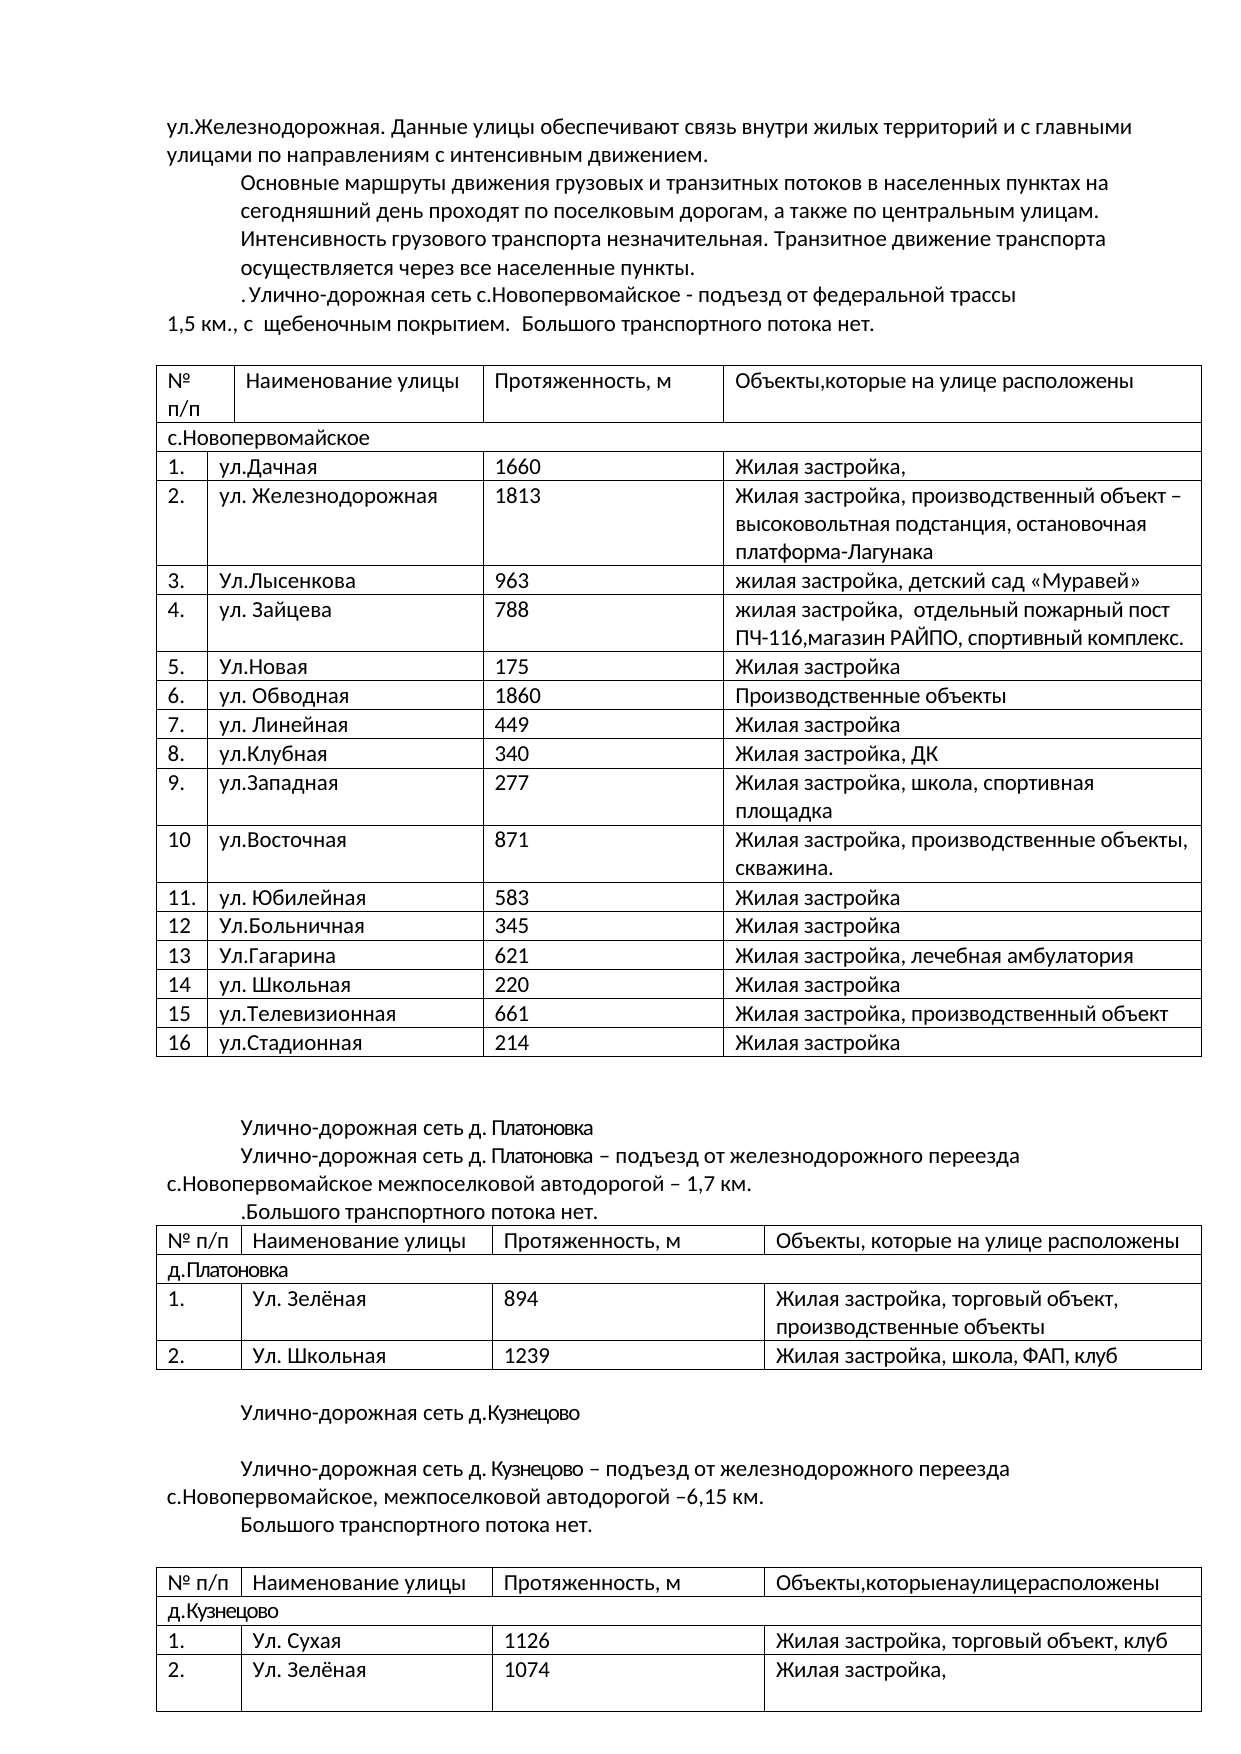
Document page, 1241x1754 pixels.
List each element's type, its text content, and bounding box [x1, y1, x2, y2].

text 1,5 км., с щебеночным покрытием. Большого транспортного потока нет. [167, 309, 1159, 337]
table_cell 14 [157, 970, 207, 998]
table_cell Жилая застройка, школа, ФАП, клуб [765, 1341, 1201, 1369]
text .Большого транспортного потока нет. [167, 1197, 1159, 1225]
table_cell 340 [484, 739, 723, 767]
table_header Объекты,которыенаулицерасположены [765, 1568, 1201, 1596]
table_cell Жилая застройка, торговый объект, клуб [765, 1626, 1201, 1654]
table_header Наименование улицы [242, 1226, 492, 1254]
table_cell Жилая застройка, [724, 452, 1201, 480]
table_cell Ул. Школьная [242, 1341, 492, 1369]
text Улично-дорожная сеть д.Кузнецово [167, 1398, 1159, 1426]
table_cell Жилая застройка [724, 652, 1201, 680]
table_cell 345 [484, 912, 723, 940]
table_header Наименование улицы [242, 1568, 492, 1596]
table_cell ул. Юбилейная [208, 883, 483, 911]
table_header Наименование улицы [235, 366, 483, 422]
table_cell 2. [157, 481, 207, 565]
table_cell 214 [484, 1028, 723, 1056]
text Основные маршруты движения грузовых и транзитных потоков в населенных пунктах на сегодняшний день проходят по поселковым дорогам, а также по центральным улицам. Интенсивность грузового транспорта незначительная. Транзитное движение транспорта осуществляется через все населенные пункты. [240, 168, 1159, 281]
table_cell 621 [484, 941, 723, 969]
table_cell 277 [484, 769, 723, 824]
table_cell ул.Восточная [208, 826, 483, 882]
table_cell 5. [157, 652, 207, 680]
table_cell Жилая застройка, [765, 1655, 1201, 1711]
table_cell Жилая застройка [724, 883, 1201, 911]
table_cell Жилая застройка, производственные объекты, скважина. [724, 826, 1201, 882]
table_cell 11. [157, 883, 207, 911]
table_cell 6. [157, 681, 207, 709]
table_header Объекты, которые на улице расположены [765, 1226, 1201, 1254]
table_header Протяженность, м [493, 1226, 764, 1254]
table_cell 788 [484, 595, 723, 651]
table_cell 3. [157, 566, 207, 594]
table_cell Жилая застройка [724, 710, 1201, 738]
table_cell 1. [157, 452, 207, 480]
table_cell Производственные объекты [724, 681, 1201, 709]
table_cell ул.Западная [208, 769, 483, 824]
table_cell 449 [484, 710, 723, 738]
text Улично-дорожная сеть д. Кузнецово – подъезд от железнодорожного переезда с.Новопервомайское, межпоселковой автодорогой –6,15 км. [167, 1454, 1159, 1511]
table_cell ул. Зайцева [208, 595, 483, 651]
text Улично-дорожная сеть д. Платоновка – подъезд от железнодорожного переезда с.Новопервомайское межпоселковой автодорогой – 1,7 км. [167, 1141, 1159, 1197]
table_cell ул.Клубная [208, 739, 483, 767]
table_cell 1813 [484, 481, 723, 565]
table_cell ул. Школьная [208, 970, 483, 998]
table_cell Жилая застройка, лечебная амбулатория [724, 941, 1201, 969]
table_cell ул. Линейная [208, 710, 483, 738]
table_cell Жилая застройка, производственный объект – высоковольтная подстанция, остановочная платформа-Лагунака [724, 481, 1201, 565]
table_cell Жилая застройка [724, 912, 1201, 940]
table_cell с.Новопервомайское [157, 423, 1201, 451]
table_cell 583 [484, 883, 723, 911]
table_cell Ул.Лысенкова [208, 566, 483, 594]
table_cell Ул. Зелёная [242, 1655, 492, 1711]
table_header № п/п [157, 1226, 241, 1254]
table_cell Жилая застройка, школа, спортивная площадка [724, 769, 1201, 824]
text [167, 112, 1159, 168]
table_cell 963 [484, 566, 723, 594]
table_cell 13 [157, 941, 207, 969]
table_cell 1860 [484, 681, 723, 709]
table_cell Жилая застройка [724, 970, 1201, 998]
table_header № п/п [157, 1568, 241, 1596]
table_cell 2. [157, 1341, 241, 1369]
table_cell жилая застройка, отдельный пожарный пост ПЧ-116,магазин РАЙПО, спортивный комплекс. [724, 595, 1201, 651]
text Большого транспортного потока нет. [167, 1511, 1159, 1538]
table_cell Ул.Гагарина [208, 941, 483, 969]
table_cell 1. [157, 1284, 241, 1340]
table_cell Жилая застройка, ДК [724, 739, 1201, 767]
table_cell 8. [157, 739, 207, 767]
table_cell 1239 [493, 1341, 764, 1369]
table_cell 871 [484, 826, 723, 882]
table_cell 1. [157, 1626, 241, 1654]
table_cell Жилая застройка, производственный объект [724, 999, 1201, 1027]
table_cell 7. [157, 710, 207, 738]
text Улично-дорожная сеть д. Платоновка [167, 1113, 1159, 1141]
table_cell 220 [484, 970, 723, 998]
table_cell 16 [157, 1028, 207, 1056]
table_cell 175 [484, 652, 723, 680]
table_cell Жилая застройка, торговый объект, производственные объекты [765, 1284, 1201, 1340]
table_header Протяженность, м [493, 1568, 764, 1596]
table_header Объекты,которые на улице расположены [724, 366, 1201, 422]
table_cell 10 [157, 826, 207, 882]
table_cell ул.Стадионная [208, 1028, 483, 1056]
table_cell ул.Телевизионная [208, 999, 483, 1027]
table_cell 9. [157, 769, 207, 824]
table_cell д.Кузнецово [157, 1597, 1201, 1625]
table_cell 2. [157, 1655, 241, 1711]
text . Улично-дорожная сеть с.Новопервомайское - подъезд от федеральной трассы [167, 281, 1159, 309]
table_cell Жилая застройка [724, 1028, 1201, 1056]
table_cell Ул. Зелёная [242, 1284, 492, 1340]
table_cell 4. [157, 595, 207, 651]
table_cell 15 [157, 999, 207, 1027]
table_cell 1126 [493, 1626, 764, 1654]
table_cell жилая застройка, детский сад «Муравей» [724, 566, 1201, 594]
table_cell 894 [493, 1284, 764, 1340]
table_cell ул. Обводная [208, 681, 483, 709]
table_cell ул. Железнодорожная [208, 481, 483, 565]
table_cell 1660 [484, 452, 723, 480]
table_cell 12 [157, 912, 207, 940]
table_header Протяженность, м [484, 366, 723, 422]
table_cell Ул. Сухая [242, 1626, 492, 1654]
table_cell ул.Дачная [208, 452, 483, 480]
table_cell 1074 [493, 1655, 764, 1711]
table_cell д.Платоновка [157, 1255, 1201, 1283]
table_header № п/п [157, 366, 234, 422]
table_cell Ул.Больничная [208, 912, 483, 940]
table_cell 661 [484, 999, 723, 1027]
table_cell Ул.Новая [208, 652, 483, 680]
